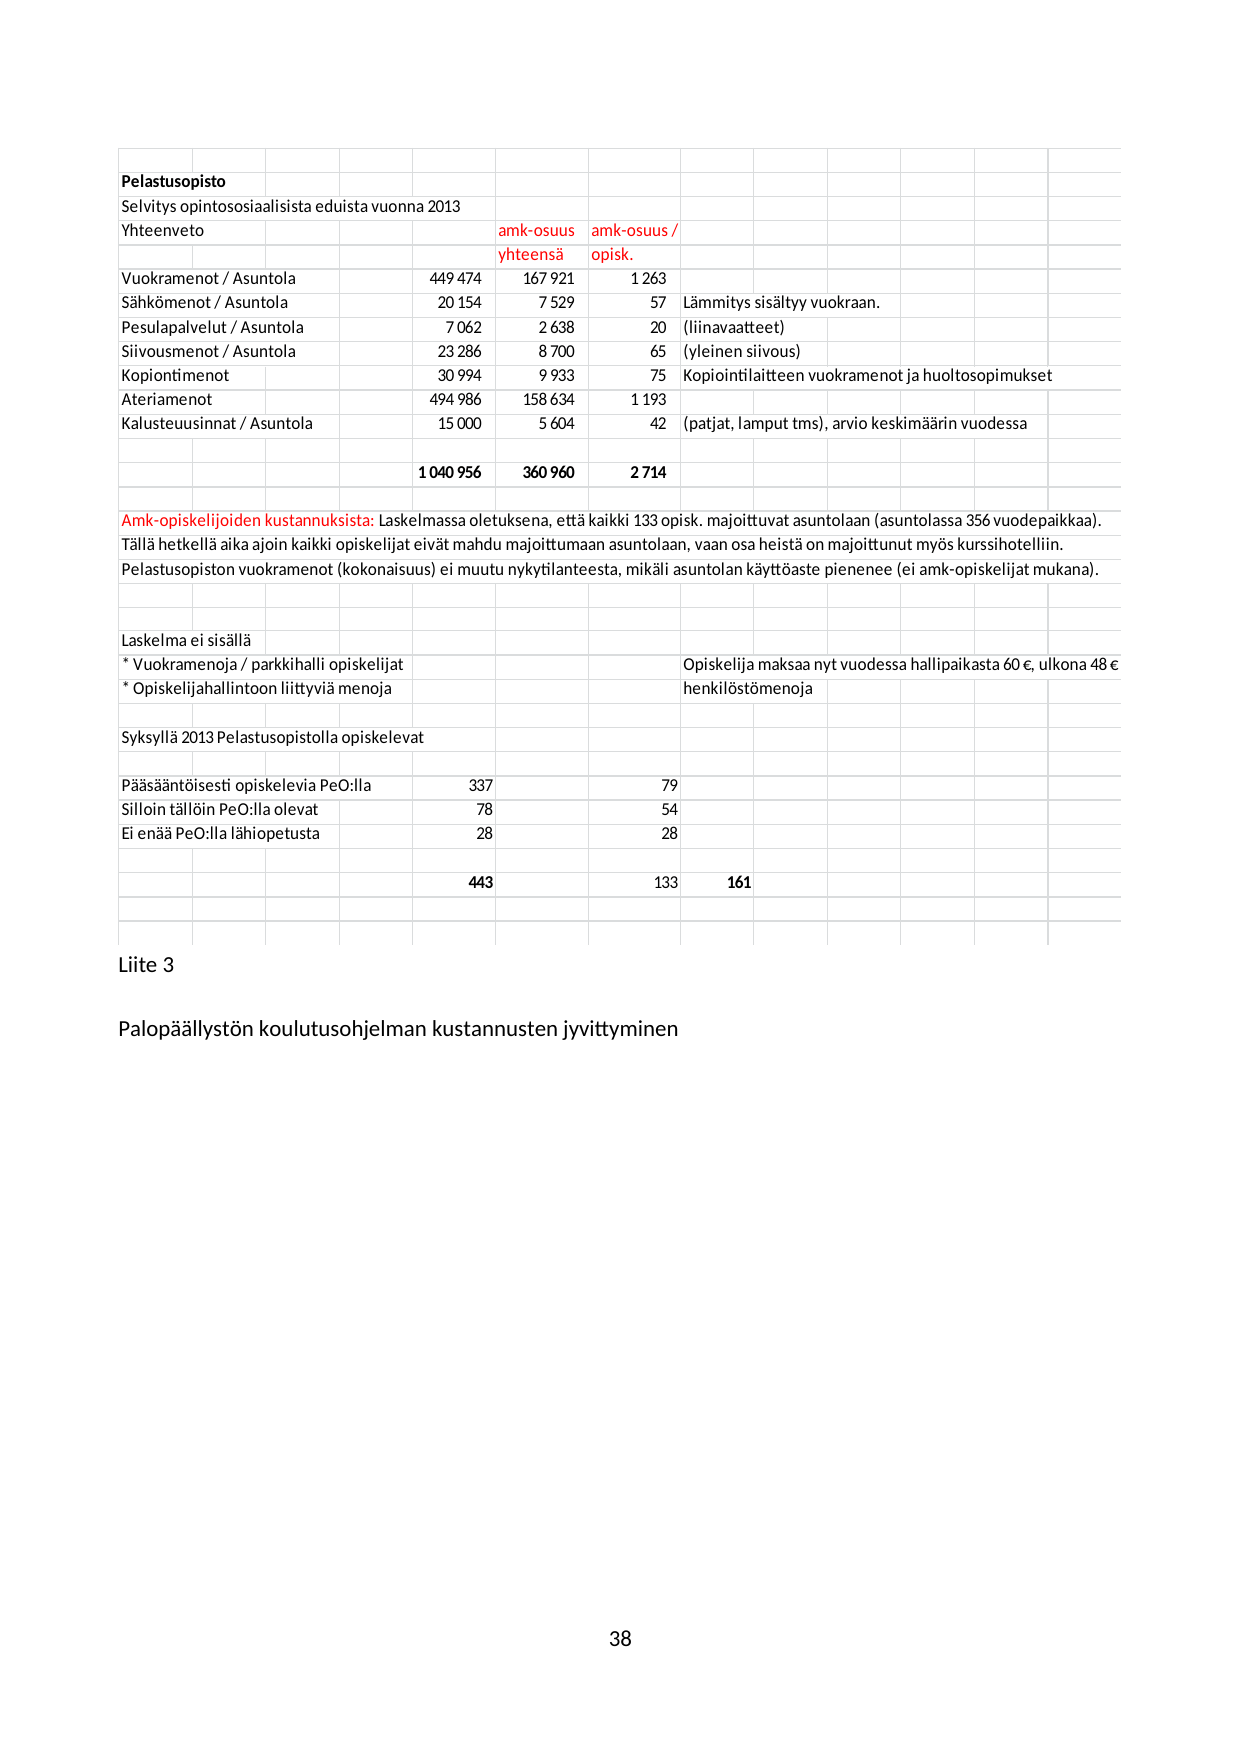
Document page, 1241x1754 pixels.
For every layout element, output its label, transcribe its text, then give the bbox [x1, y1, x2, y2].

text Liite 3 [118, 148, 1122, 978]
text Palopäällystön koulutusohjelman kustannusten jyvittyminen [118, 1014, 1122, 1042]
